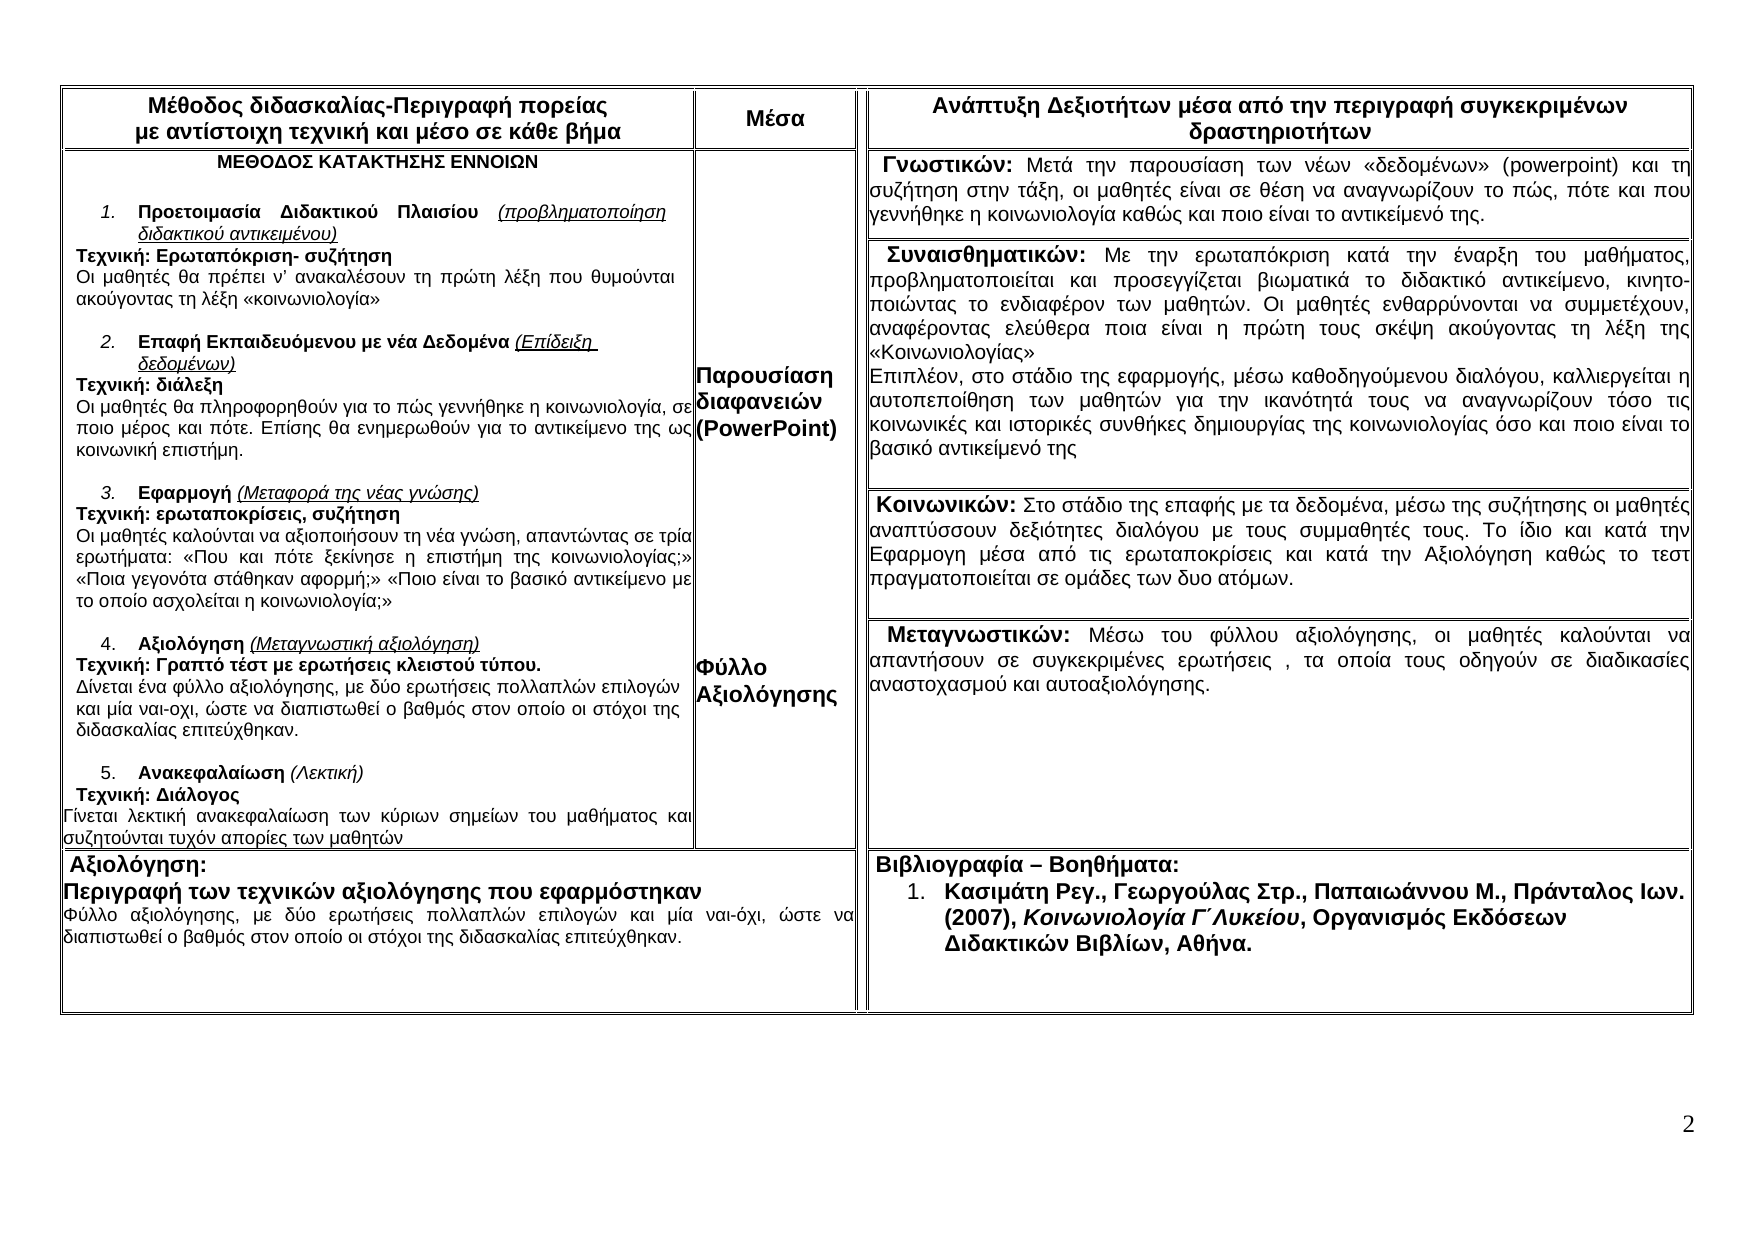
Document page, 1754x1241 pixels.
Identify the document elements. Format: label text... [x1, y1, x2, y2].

table_cell [858, 618, 866, 848]
table_header [856, 86, 868, 148]
table_cell Αξιολόγηση: Περιγραφή των τεχνικών αξιολόγησης που εφαρμόστηκαν Φύλλο αξιολόγησης, με δύο ερωτήσεις πολλαπλών επιλογών και μία ναι-όχι, ώστε να διαπιστωθεί ο βαθμός στον οποίο οι στόχοι της διδασκαλίας επιτεύχθηκαν. [61, 848, 856, 1012]
table_cell Βιβλιογραφία – Βοηθήματα: Κασιμάτη Ρεγ., Γεωργούλας Στρ., Παπαιωάννου Μ., Πράνταλος Ιων. (2007), Κοινωνιολογία Γ΄Λυκείου, Οργανισμός Εκδόσεων Διδακτικών Βιβλίων, Αθήνα. [868, 848, 1693, 1012]
table_header Μέθοδος διδασκαλίας-Περιγραφή πορείας με αντίστοιχη τεχνική και μέσο σε κάθε βήμα [63, 89, 694, 148]
table_cell Συναισθηματικών: Με την ερωταπόκριση κατά την έναρξη του μαθήματος, προβληματοποιείται και προσεγγίζεται βιωματικά το διδακτικό αντικείμενο, κινητο-ποιώντας το ενδιαφέρον των μαθητών. Οι μαθητές ενθαρρύνονται να συμμετέχουν, αναφέροντας ελεύθερα ποια είναι η πρώτη τους σκέψη ακούγοντας τη λέξη της «Κοινωνιολογίας» Επιπλέον, στο στάδιο της εφαρμογής, μέσω καθοδηγούμενου διαλόγου, καλλιεργείται η αυτοπεποίθηση των μαθητών για την ικανότητά τους να αναγνωρίζουν τόσο τις κοινωνικές και ιστορικές συνθήκες δημιουργίας της κοινωνιολογίας όσο και ποιο είναι το βασικό αντικείμενό της [868, 238, 1693, 488]
table_cell ΜΕΘΟΔΟΣ ΚΑΤΑΚΤΗΣΗΣ ΕΝΝΟΙΩΝ Προετοιμασία Διδακτικού Πλαισίου (προβληματοποίηση διδακτικού αντικειμένου) Τεχνική: Ερωταπόκριση- συζήτηση Οι μαθητές θα πρέπει ν’ ανακαλέσουν τη πρώτη λέξη που θυμούνται ακούγοντας τη λέξη «κοινωνιολογία» Επαφή Εκπαιδευόμενου με νέα Δεδομένα (Επίδειξη δεδομένων) Τεχνική: διάλεξη Οι μαθητές θα πληροφορηθούν για το πώς γεννήθηκε η κοινωνιολογία, σε ποιο μέρος και πότε. Επίσης θα ενημερωθούν για το αντικείμενο της ως κοινωνική επιστήμη. Εφαρμογή (Μεταφορά της νέας γνώσης) Τεχνική: ερωταποκρίσεις, συζήτηση Οι μαθητές καλούνται να αξιοποιήσουν τη νέα γνώση, απαντώντας σε τρία ερωτήματα: «Που και πότε ξεκίνησε η επιστήμη της κοινωνιολογίας;» «Ποια γεγονότα στάθηκαν αφορμή;» «Ποιο είναι το βασικό αντικείμενο με το οποίο ασχολείται η κοινωνιολογία;» Αξιολόγηση (Μεταγνωστική αξιολόγηση) Τεχνική: Γραπτό τέστ με ερωτήσεις κλειστού τύπου. Δίνεται ένα φύλλο αξιολόγησης, με δύο ερωτήσεις πολλαπλών επιλογών και μία ναι-οχι, ώστε να διαπιστωθεί ο βαθμός στον οποίο οι στόχοι της διδασκαλίας επιτεύχθηκαν. Ανακεφαλαίωση (Λεκτική) Τεχνική: Διάλογος Γίνεται λεκτική ανακεφαλαίωση των κύριων σημείων του μαθήματος και συζητούνται τυχόν απορίες των μαθητών [61, 148, 694, 848]
table_cell Μεταγνωστικών: Μέσω του φύλλου αξιολόγησης, οι μαθητές καλούνται να απαντήσουν σε συγκεκριμένες ερωτήσεις , τα οποία τους οδηγούν σε διαδικασίες αναστοχασμού και αυτοαξιολόγησης. [868, 618, 1693, 848]
table_cell [858, 488, 866, 618]
table_header Ανάπτυξη Δεξιοτήτων μέσα από την περιγραφή συγκεκριμένων δραστηριοτήτων [868, 89, 1691, 148]
table_cell Γνωστικών: Μετά την παρουσίαση των νέων «δεδομένων» (powerpoint) και τη συζήτηση στην τάξη, οι μαθητές είναι σε θέση να αναγνωρίζουν το πώς, πότε και που γεννήθηκε η κοινωνιολογία καθώς και ποιο είναι το αντικείμενό της. [868, 148, 1693, 238]
table_cell [858, 148, 866, 238]
table_header Μέσα [694, 89, 856, 148]
table_cell [858, 238, 866, 488]
table_cell [856, 848, 868, 1012]
table_cell Παρουσίαση διαφανειών (PowerPoint) Φύλλο Αξιολόγησης [696, 151, 855, 848]
table_cell Κοινωνικών: Στο στάδιο της επαφής με τα δεδομένα, μέσω της συζήτησης οι μαθητές αναπτύσσουν δεξιότητες διαλόγου με τους συμμαθητές τους. Το ίδιο και κατά την Εφαρμογη μέσα από τις ερωταποκρίσεις και κατά την Αξιολόγηση καθώς το τεστ πραγματοποιείται σε ομάδες των δυο ατόμων. [868, 488, 1693, 618]
